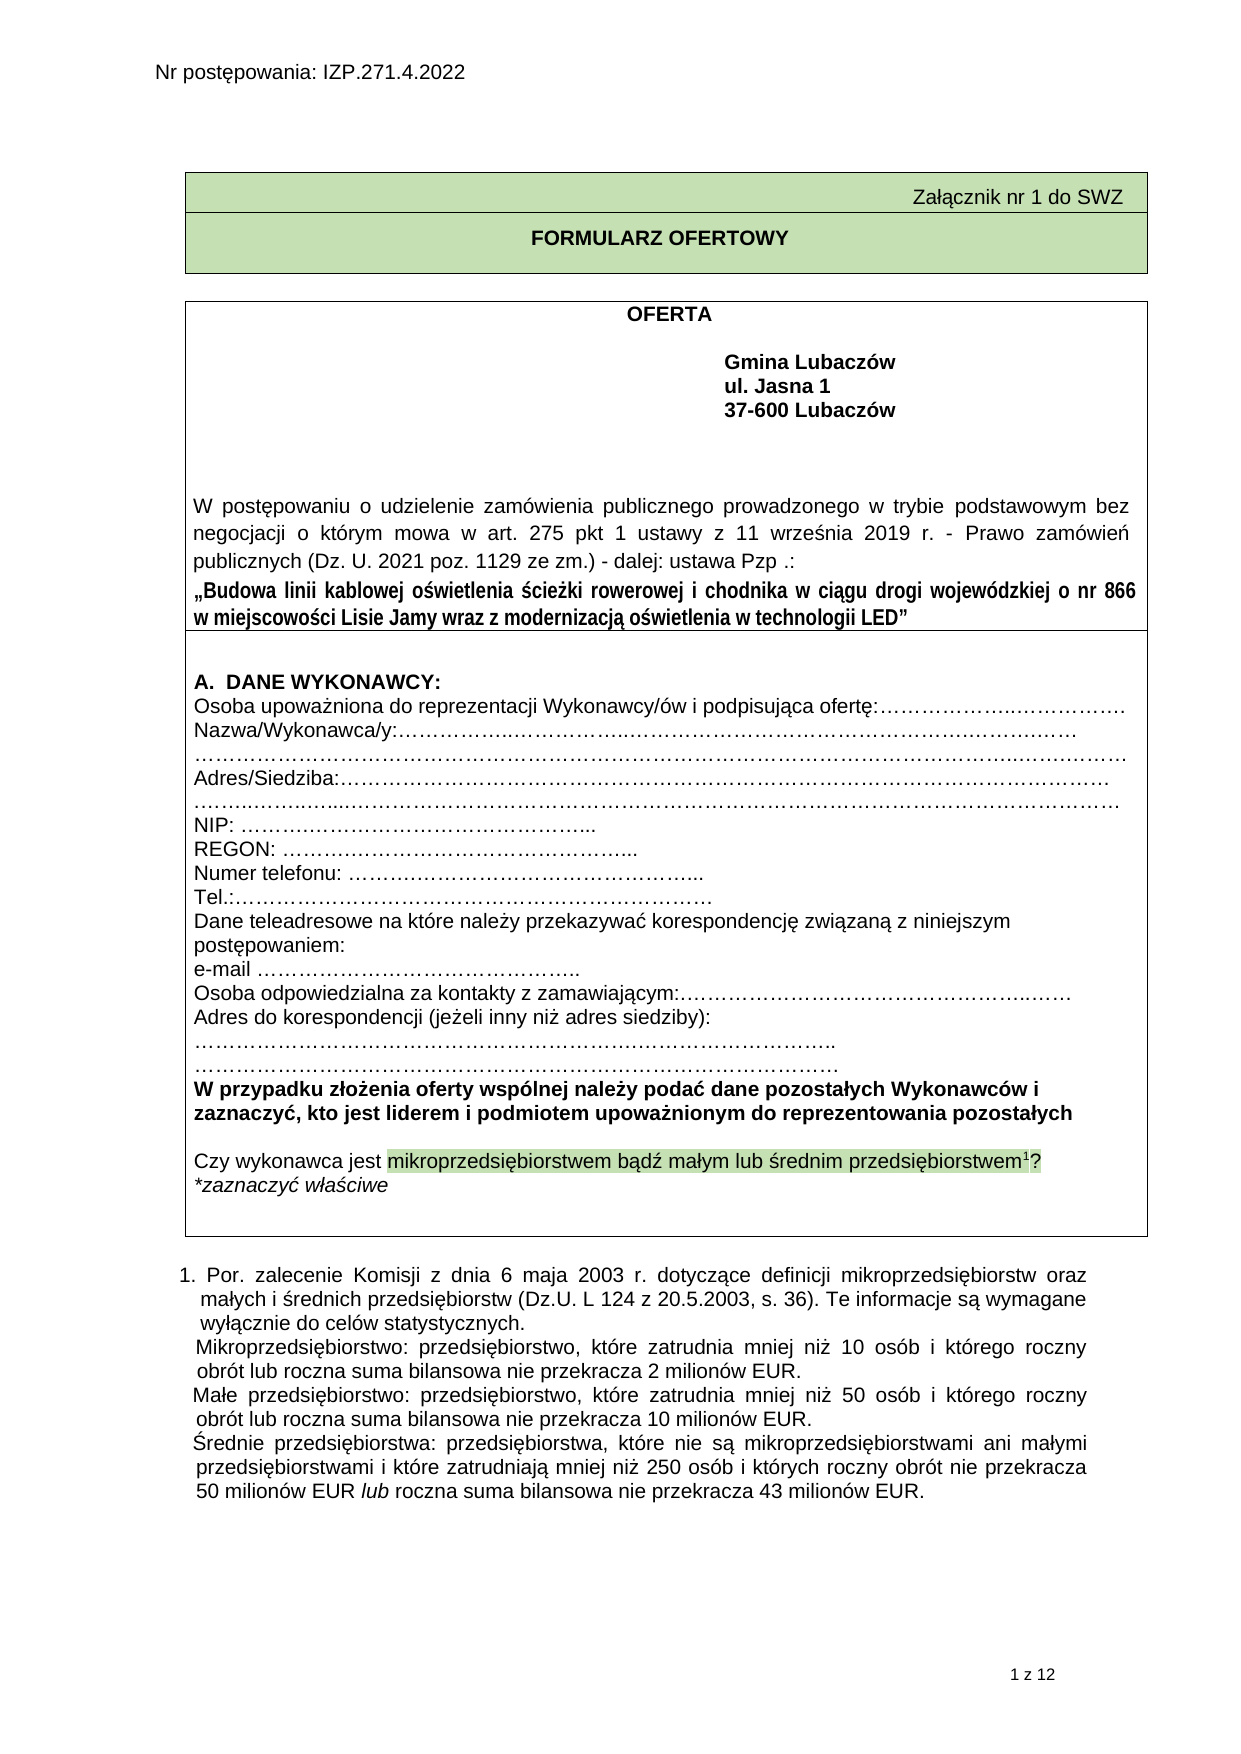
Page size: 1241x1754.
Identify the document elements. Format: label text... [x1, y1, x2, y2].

text Mikroprzedsiębiorstwo: przedsiębiorstwo, które zatrudnia mniej niż 10 osób i którego roczny obrót lub roczna suma bilansowa nie przekracza 2 milionów EUR. [195, 1335, 1088, 1383]
table_cell A. DANE WYKONAWCY: Osoba upoważniona do reprezentacji Wykonawcy/ów i podpisująca ofertę:………………..……………. Nazwa/Wykonawca/y:……………..……………..………………………………………….……….…… ………………………………………………………………………………………………………..…….……… Adres/Siedziba:………………………………………………………………………………………………… .……..……..…....………………………………………………………………………………………………… NIP: ……….…………………………………... REGON: ……….…………………………………... Numer telefonu: ……….…………………………………... Tel.:…………………………………………………………… Dane teleadresowe na które należy przekazywać korespondencję związaną z niniejszym postępowaniem: e-mail ……………………………………….. Osoba odpowiedzialna za kontakty z zamawiającym:.…………………………………………..…… Adres do korespondencji (jeżeli inny niż adres siedziby): ……………………………………………………….……………………….. ………………………………………………………………………………… W przypadku złożenia oferty wspólnej należy podać dane pozostałych Wykonawców i zaznaczyć, kto jest liderem i podmiotem upoważnionym do reprezentowania pozostałych Czy wykonawca jest mikroprzedsiębiorstwem bądź małym lub średnim przedsiębiorstwem1? *zaznaczyć właściwe [186, 631, 1147, 1236]
table_header OFERTA Gmina Lubaczów ul. Jasna 1 37-600 Lubaczów W postępowaniu o udzielenie zamówienia publicznego prowadzonego w trybie podstawowym bez negocjacji o którym mowa w art. 275 pkt 1 ustawy z 11 września 2019 r. - Prawo zamówień publicznych (Dz. U. 2021 poz. 1129 ze zm.) - dalej: ustawa Pzp .: „Budowa linii kablowej oświetlenia ścieżki rowerowej i chodnika w ciągu drogi wojewódzkiej o nr 866 w miejscowości Lisie Jamy wraz z modernizacją oświetlenia w technologii LED” [186, 302, 1147, 630]
text 1. Por. zalecenie Komisji z dnia 6 maja 2003 r. dotyczące definicji mikroprzedsiębiorstw oraz małych i średnich przedsiębiorstw (Dz.U. L 124 z 20.5.2003, s. 36). Te informacje są wymagane wyłącznie do celów statystycznych. [179, 1263, 1088, 1335]
table_cell FORMULARZ OFERTOWY [186, 213, 1147, 273]
text Małe przedsiębiorstwo: przedsiębiorstwo, które zatrudnia mniej niż 50 osób i którego roczny obrót lub roczna suma bilansowa nie przekracza 10 milionów EUR. [192, 1383, 1088, 1431]
table_header Załącznik nr 1 do SWZ [186, 173, 1147, 212]
text Średnie przedsiębiorstwa: przedsiębiorstwa, które nie są mikroprzedsiębiorstwami ani małymi przedsiębiorstwami i które zatrudniają mniej niż 250 osób i których roczny obrót nie przekracza 50 milionów EUR lub roczna suma bilansowa nie przekracza 43 milionów EUR. [192, 1431, 1088, 1502]
